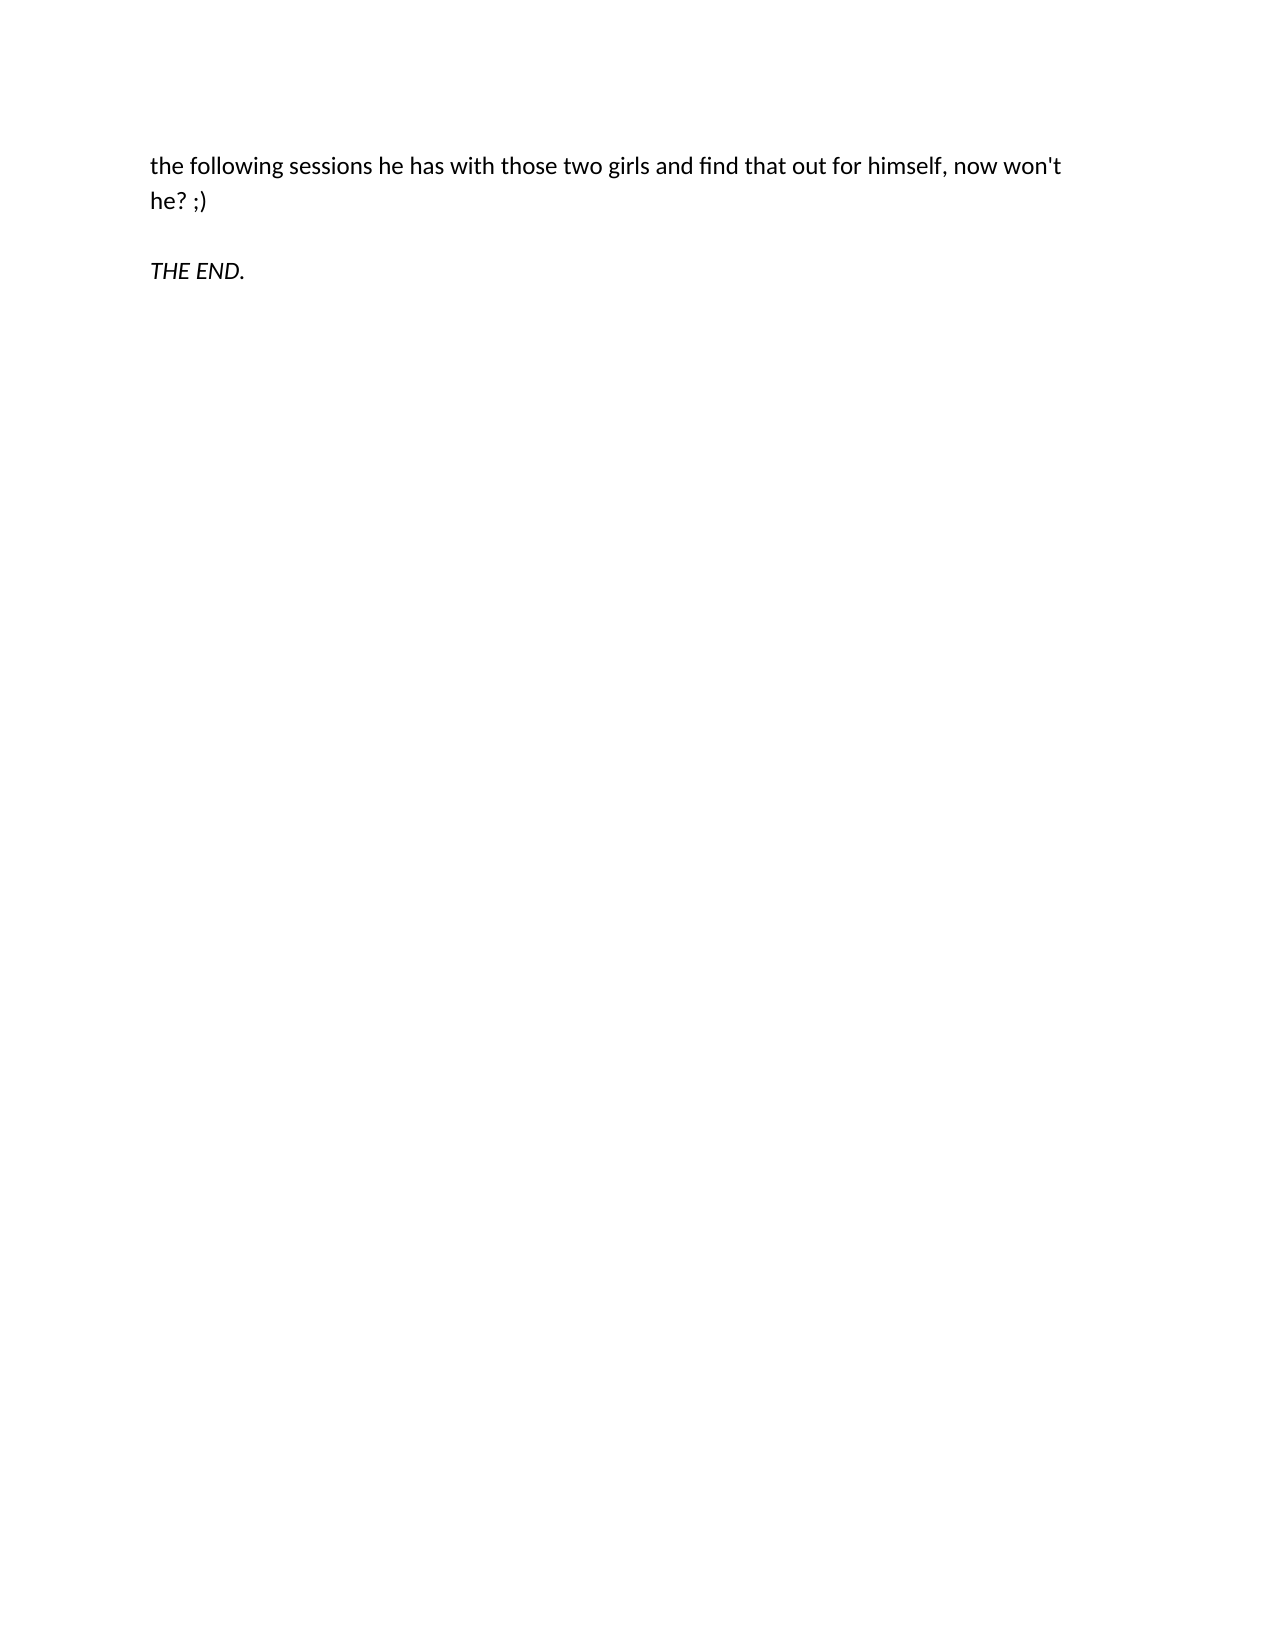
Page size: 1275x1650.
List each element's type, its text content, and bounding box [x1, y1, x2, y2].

text THE END. [150, 255, 1125, 286]
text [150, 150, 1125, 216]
